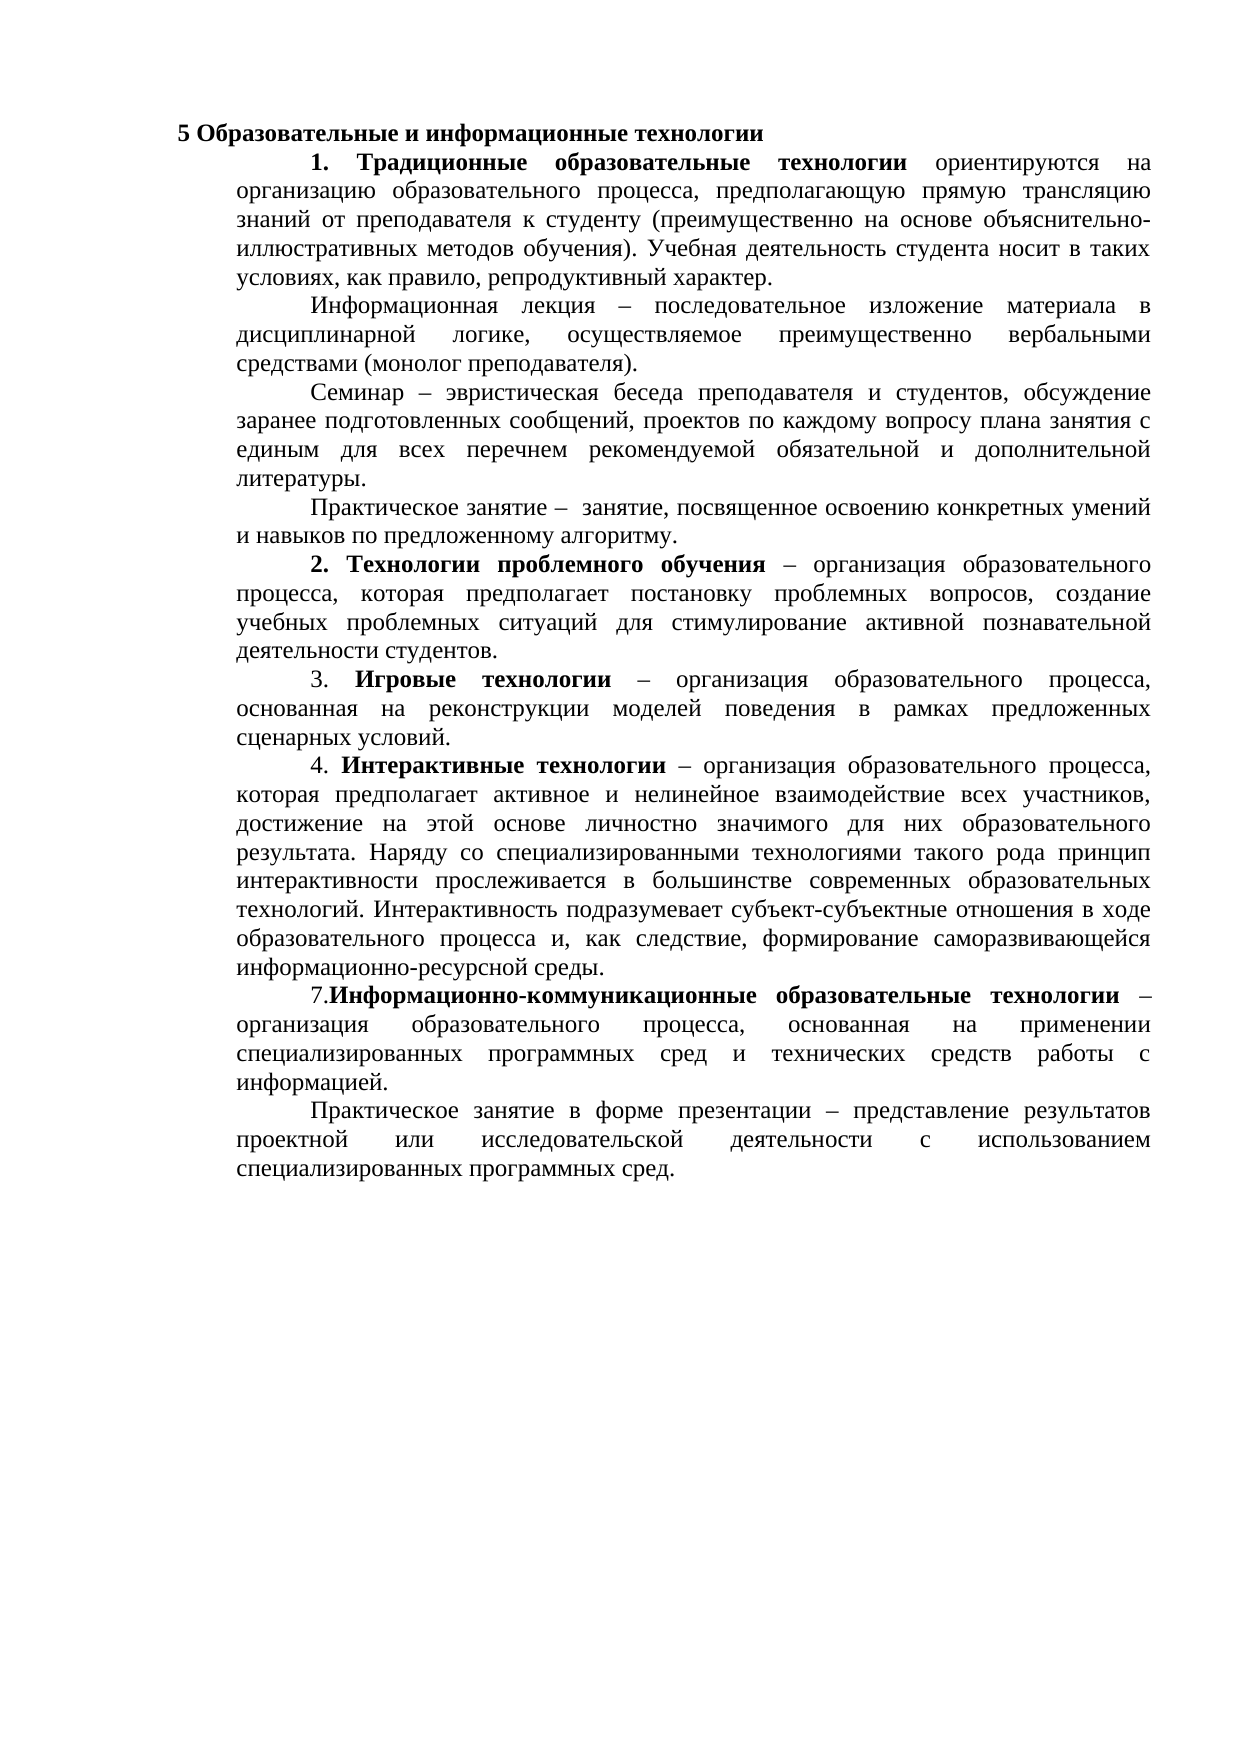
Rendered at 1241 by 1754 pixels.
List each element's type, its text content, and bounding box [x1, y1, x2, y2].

text 2. Технологии проблемного обучения – организация образовательного процесса, которая предполагает постановку проблемных вопросов, создание учебных проблемных ситуаций для стимулирование активной познавательной деятельности студентов. [236, 549, 1152, 664]
text 1. Традиционные образовательные технологии ориентируются на организацию образовательного процесса, предполагающую прямую трансляцию знаний от преподавателя к студенту (преимущественно на основе объяснительно-иллюстративных методов обучения). Учебная деятельность студента носит в таких условиях, как правило, репродуктивный характер. [236, 147, 1152, 291]
text Практическое занятие – занятие, посвященное освоению конкретных умений и навыков по предложенному алгоритму. [236, 492, 1152, 549]
text 4. Интерактивные технологии – организация образовательного процесса, которая предполагает активное и нелинейное взаимодействие всех участников, достижение на этой основе личностно значимого для них образовательного результата. Наряду со специализированными технологиями такого рода принцип интерактивности прослеживается в большинстве современных образовательных технологий. Интерактивность подразумевает субъект-субъектные отношения в ходе образовательного процесса и, как следствие, формирование саморазвивающейся информационно-ресурсной среды. [236, 751, 1152, 981]
text Практическое занятие в форме презентации – представление результатов проектной или исследовательской деятельности с использованием специализированных программных сред. [236, 1096, 1152, 1182]
text Информационная лекция – последовательное изложение материала в дисциплинарной логике, осуществляемое преимущественно вербальными средствами (монолог преподавателя). [236, 291, 1152, 377]
text 3. Игровые технологии – организация образовательного процесса, основанная на реконструкции моделей поведения в рамках предложенных сценарных условий. [236, 664, 1152, 751]
text Семинар – эвристическая беседа преподавателя и студентов, обсуждение заранее подготовленных сообщений, проектов по каждому вопросу плана занятия с единым для всех перечнем рекомендуемой обязательной и дополнительной литературы. [236, 377, 1152, 492]
text 7.Информационно-коммуникационные образовательные технологии – организация образовательного процесса, основанная на применении специализированных программных сред и технических средств работы с информацией. [236, 981, 1152, 1096]
subtitle 5 Образовательные и информационные технологии [177, 118, 1152, 147]
